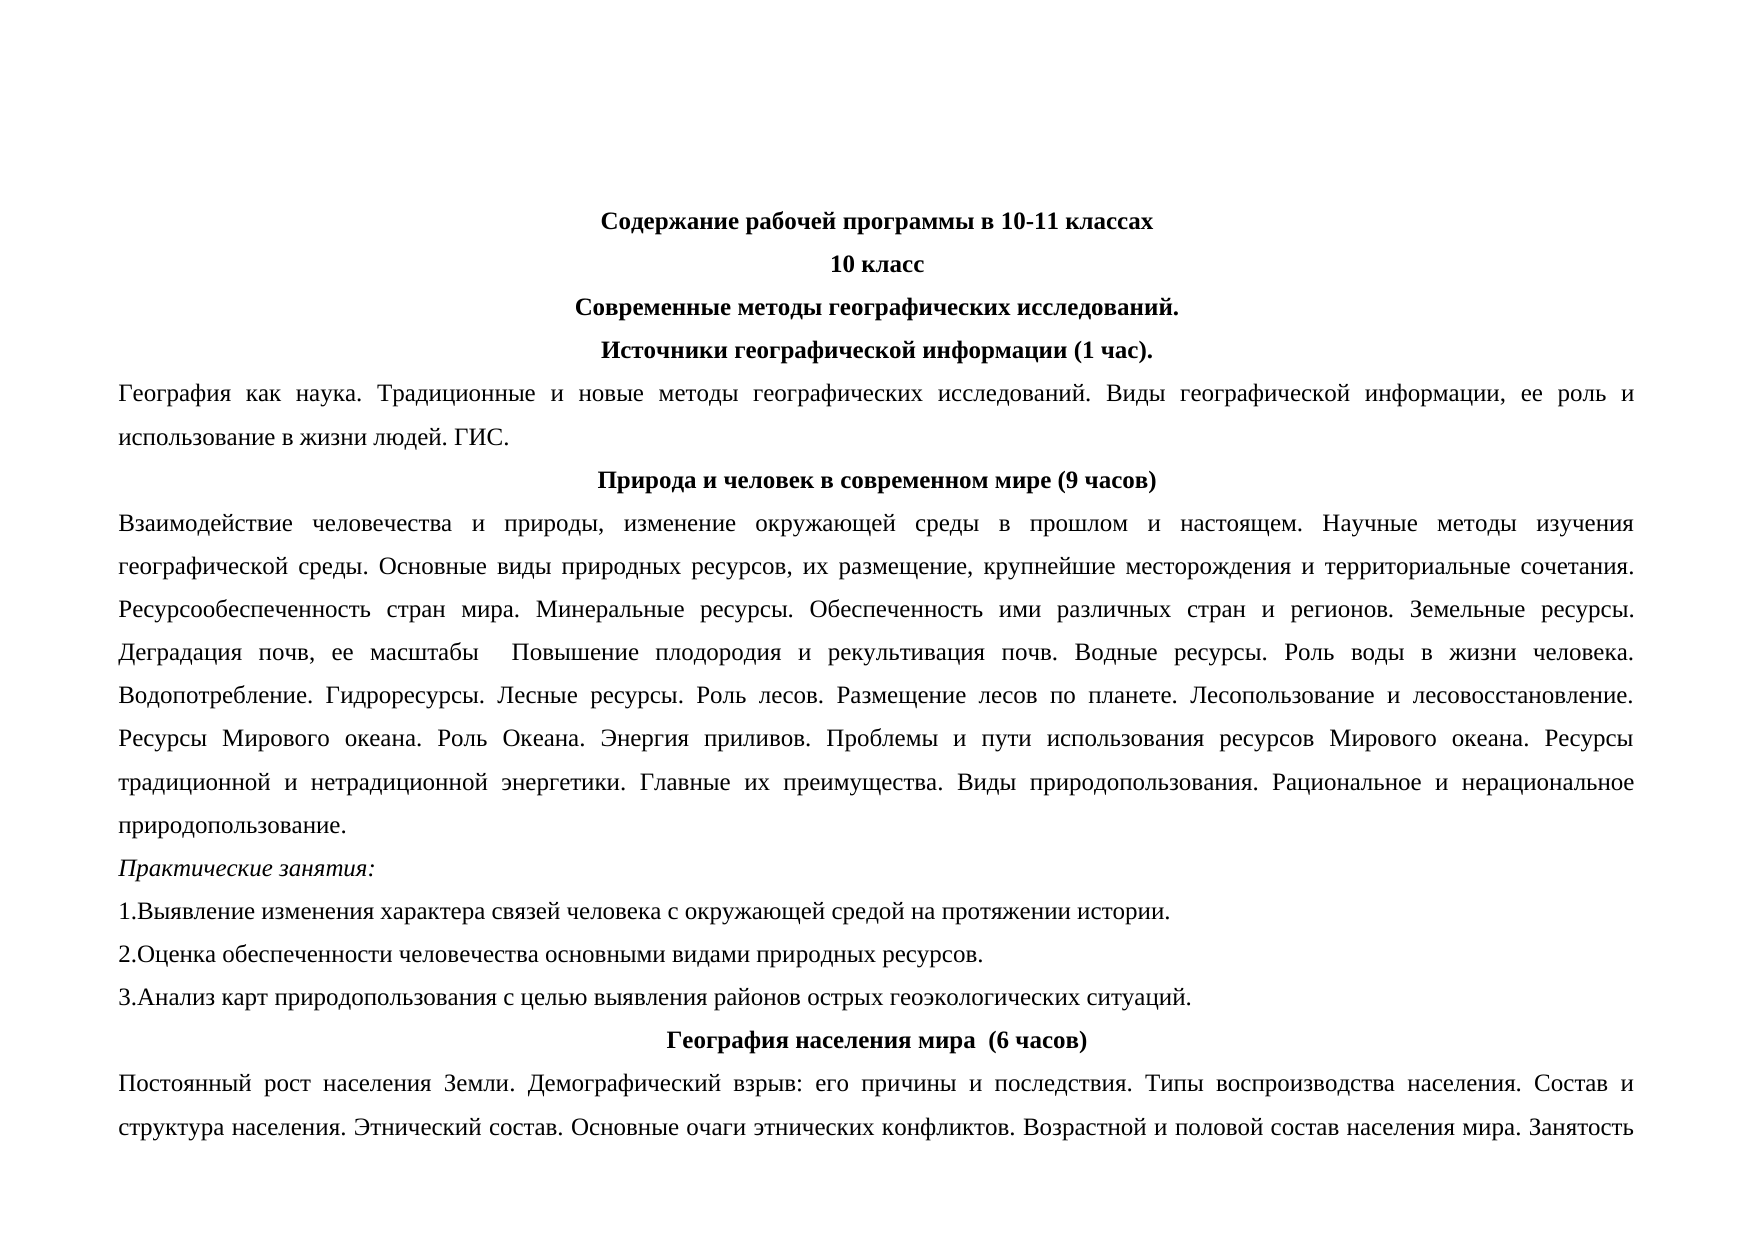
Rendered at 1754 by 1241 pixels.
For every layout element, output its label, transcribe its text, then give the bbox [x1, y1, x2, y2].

text 2.Оценка обеспеченности человечества основными видами природных ресурсов. [118, 939, 1636, 968]
text Взаимодействие человечества и природы, изменение окружающей среды в прошлом и настоящем. Научные методы изучения географической среды. Основные виды природных ресурсов, их размещение, крупнейшие месторождения и территориальные сочетания. Ресурсообеспеченность стран мира. Минеральные ресурсы. Обеспеченность ими различных стран и регионов. Земельные ресурсы. Деградация почв, ее масштабы Повышение плодородия и рекультивация почв. Водные ресурсы. Роль воды в жизни человека. Водопотребление. Гидроресурсы. Лесные ресурсы. Роль лесов. Размещение лесов по планете. Лесопользование и лесовосстановление. Ресурсы Мирового океана. Роль Океана. Энергия приливов. Проблемы и пути использования ресурсов Мирового океана. Ресурсы традиционной и нетрадиционной энергетики. Главные их преимущества. Виды природопользования. Рациональное и нерациональное природопользование. [118, 508, 1636, 838]
text Природа и человек в современном мире (9 часов) [118, 465, 1636, 493]
text Источники географической информации (1 час). [118, 335, 1636, 364]
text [118, 1068, 1636, 1140]
text Содержание рабочей программы в 10-11 классах [118, 206, 1636, 235]
text География населения мира (6 часов) [118, 1025, 1636, 1054]
text Современные методы географических исследований. [118, 292, 1636, 321]
text 10 класс [118, 249, 1636, 278]
text 1.Выявление изменения характера связей человека с окружающей средой на протяжении истории. [118, 896, 1636, 925]
text География как наука. Традиционные и новые методы географических исследований. Виды географической информации, ее роль и использование в жизни людей. ГИС. [118, 378, 1636, 450]
text 3.Анализ карт природопользования с целью выявления районов острых геоэкологических ситуаций. [118, 982, 1636, 1011]
text Практические занятия: [118, 853, 1636, 882]
